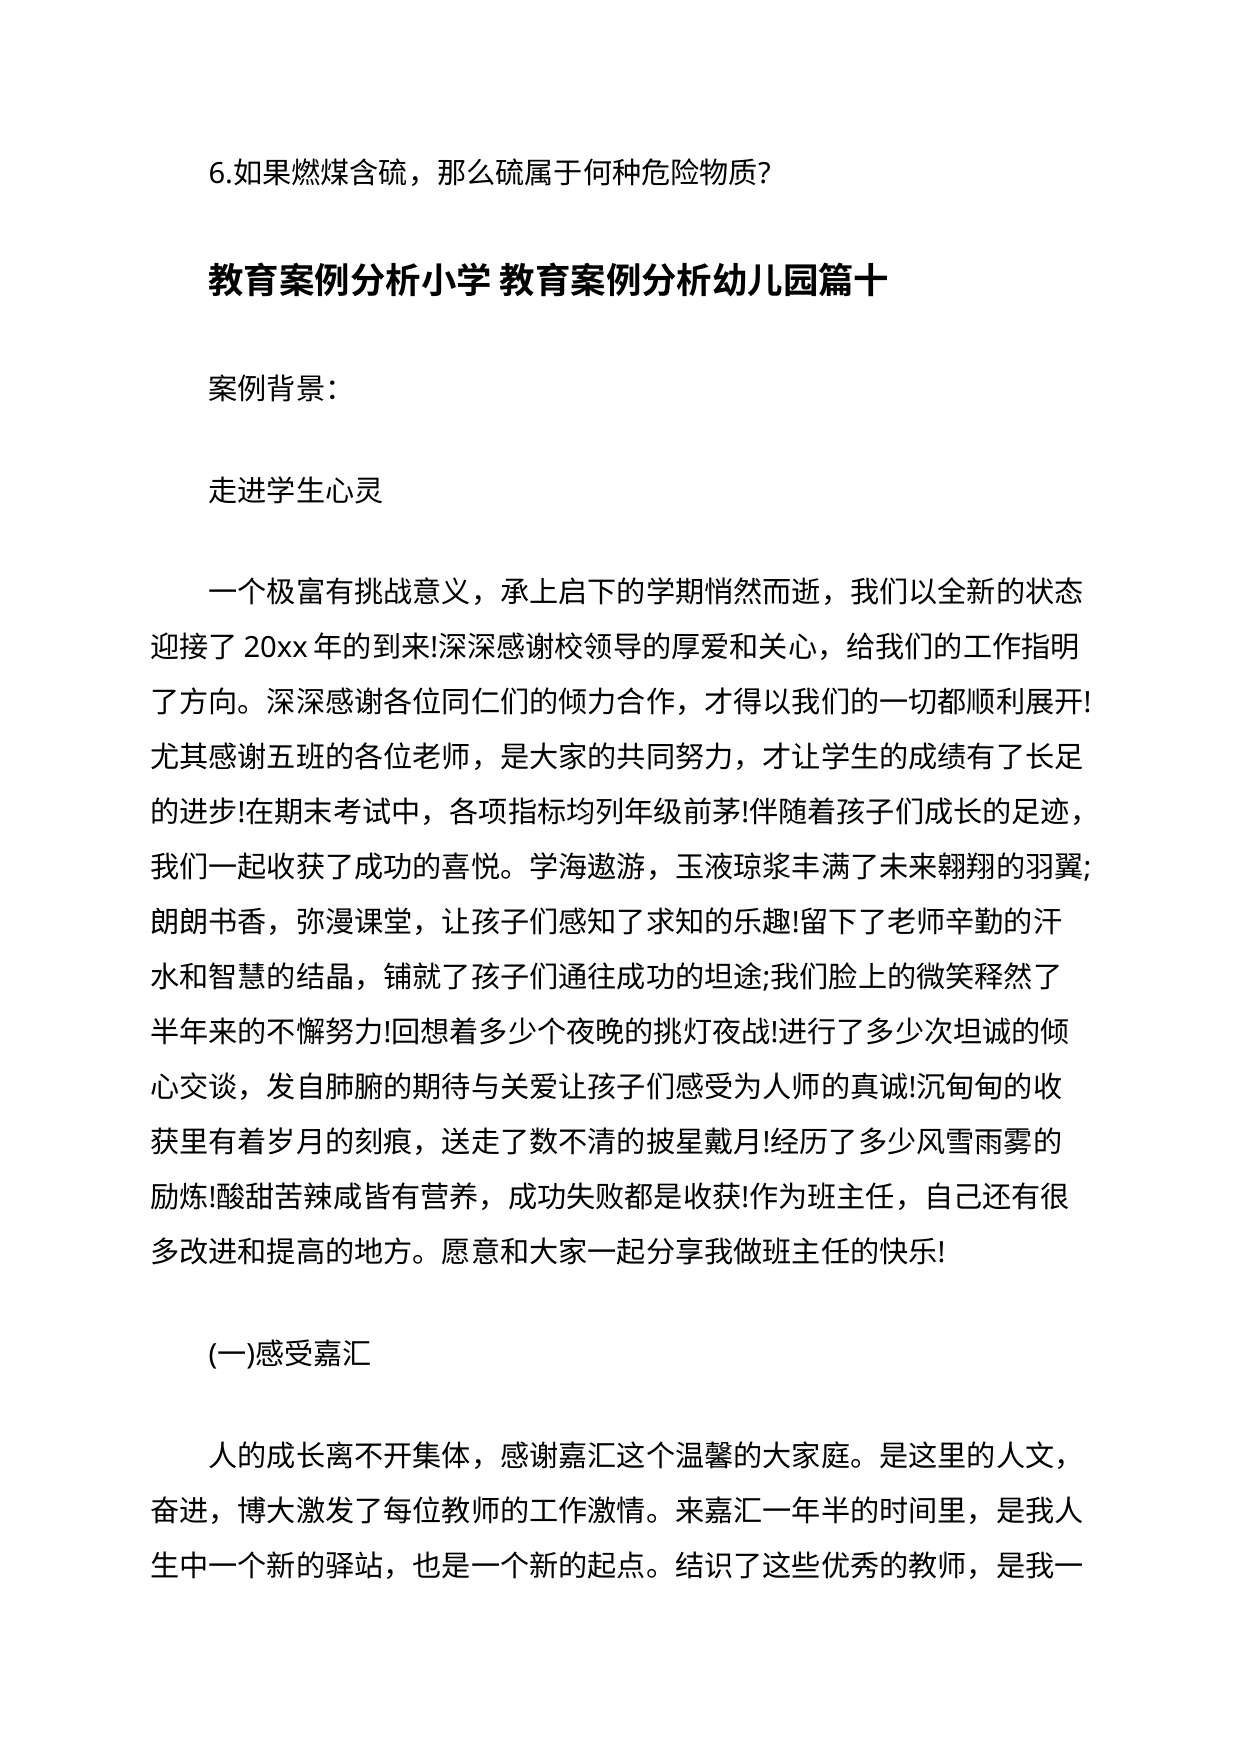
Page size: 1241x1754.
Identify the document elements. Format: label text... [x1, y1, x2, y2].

text (一)感受嘉汇 [150, 1331, 1090, 1373]
text 一个极富有挑战意义，承上启下的学期悄然而逝，我们以全新的状态迎接了20xx年的到来!深深感谢校领导的厚爱和关心，给我们的工作指明了方向。深深感谢各位同仁们的倾力合作，才得以我们的一切都顺利展开!尤其感谢五班的各位老师，是大家的共同努力，才让学生的成绩有了长足的进步!在期末考试中，各项指标均列年级前茅!伴随着孩子们成长的足迹，我们一起收获了成功的喜悦。学海遨游，玉液琼浆丰满了未来翱翔的羽翼;朗朗书香，弥漫课堂，让孩子们感知了求知的乐趣!留下了老师辛勤的汗水和智慧的结晶，铺就了孩子们通往成功的坦途;我们脸上的微笑释然了半年来的不懈努力!回想着多少个夜晚的挑灯夜战!进行了多少次坦诚的倾心交谈，发自肺腑的期待与关爱让孩子们感受为人师的真诚!沉甸甸的收获里有着岁月的刻痕，送走了数不清的披星戴月!经历了多少风雪雨雾的励炼!酸甜苦辣咸皆有营养，成功失败都是收获!作为班主任，自己还有很多改进和提高的地方。愿意和大家一起分享我做班主任的快乐! [150, 569, 1090, 1271]
text 6.如果燃煤含硫，那么硫属于何种危险物质? [150, 150, 1090, 192]
text 教育案例分析小学 教育案例分析幼儿园篇十 [150, 252, 1090, 303]
text 走进学生心灵 [150, 467, 1090, 509]
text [150, 1433, 1090, 1585]
text 案例背景： [150, 365, 1090, 408]
